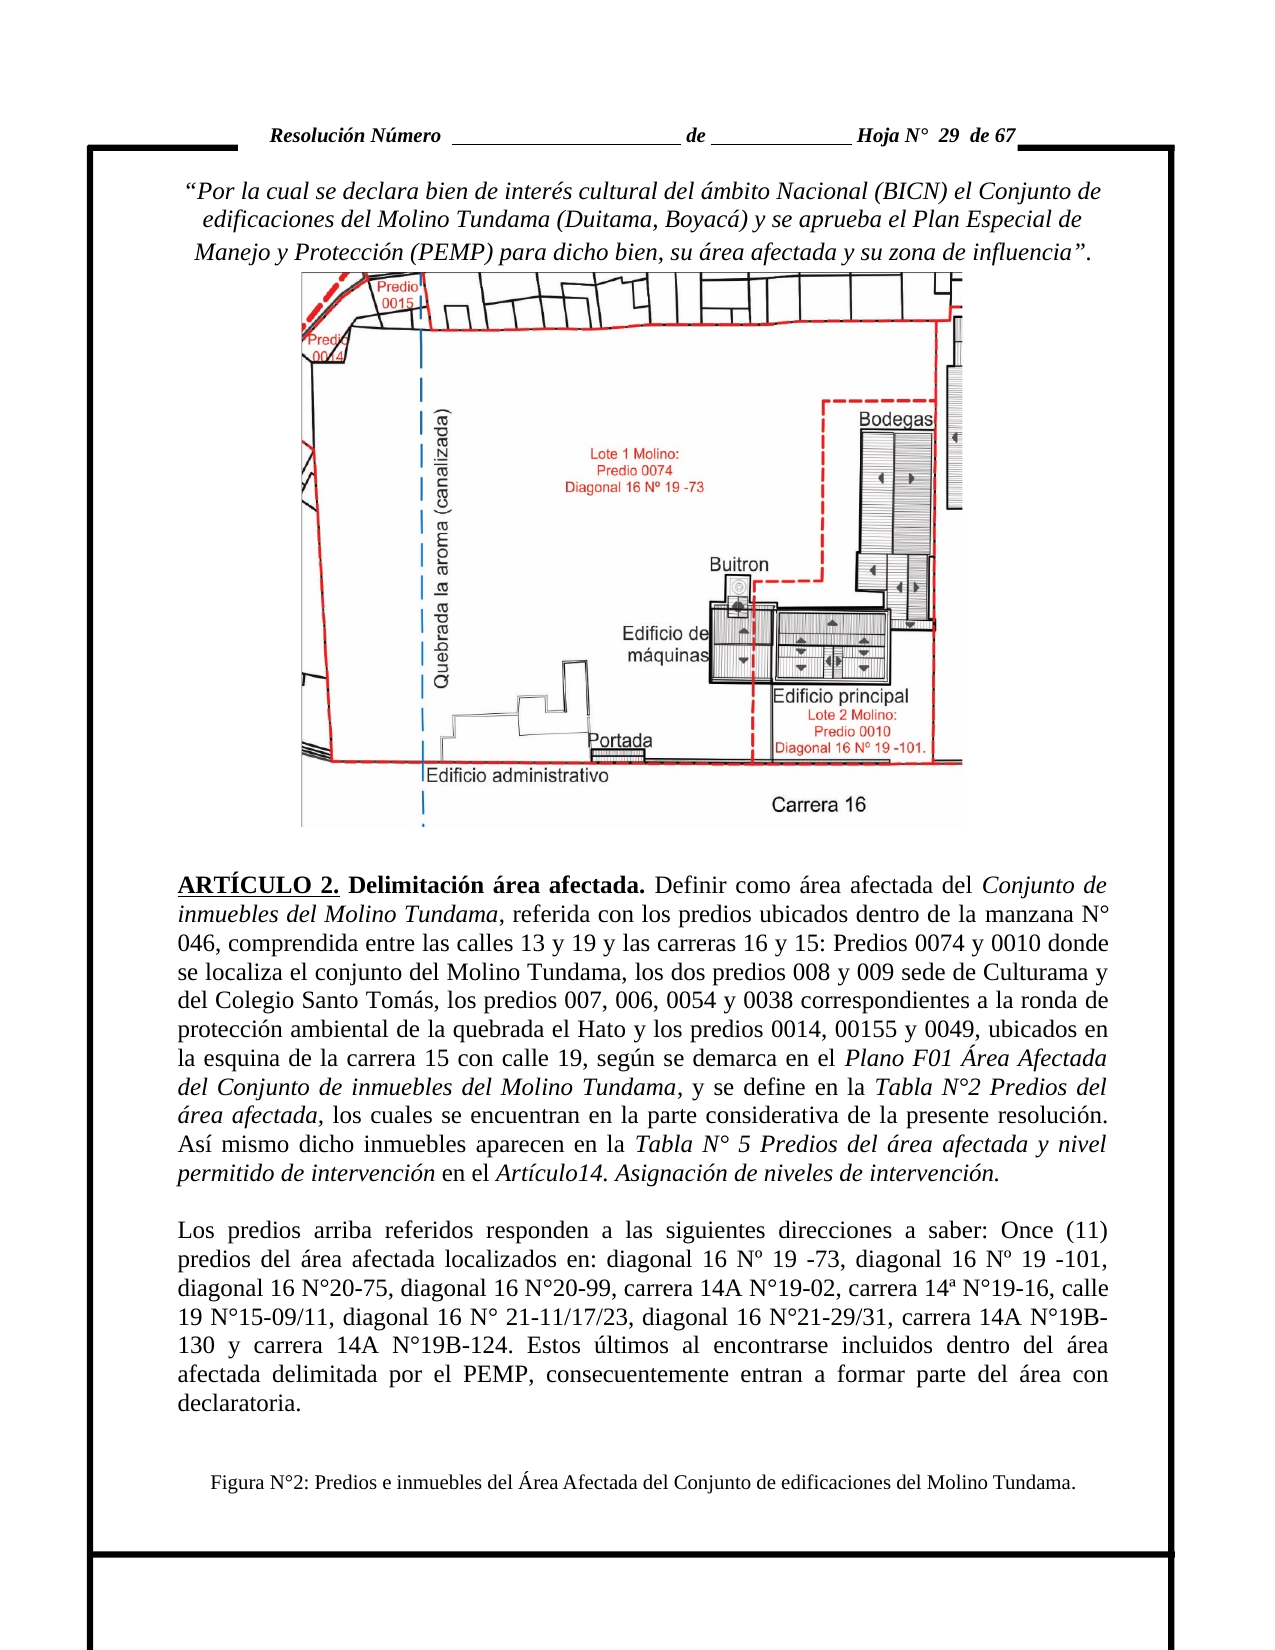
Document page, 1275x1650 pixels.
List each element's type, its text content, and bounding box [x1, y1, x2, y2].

text Los predios arriba referidos responden a las siguientes direcciones a saber: Once (11) predios del área afectada localizados en: diagonal 16 Nº 19 -73, diagonal 16 Nº 19 -101, diagonal 16 N°20-75, diagonal 16 N°20-99, carrera 14A N°19-02, carrera 14ª N°19-16, calle 19 N°15-09/11, diagonal 16 N° 21-11/17/23, diagonal 16 N°21-29/31, carrera 14A N°19B-130 y carrera 14A N°19B-124. Estos últimos al encontrarse incluidos dentro del área afectada delimitada por el PEMP, consecuentemente entran a formar parte del área con declaratoria. [177, 1216, 1109, 1417]
list Figura N°2: Predios e inmuebles del Área Afectada del Conjunto de edificaciones del Molino Tundama. [177, 1469, 1109, 1494]
picture [300, 272, 962, 825]
text ARTÍCULO 2. Delimitación área afectada. Definir como área afectada del Conjunto de inmuebles del Molino Tundama, referida con los predios ubicados dentro de la manzana N° 046, comprendida entre las calles 13 y 19 y las carreras 16 y 15: Predios 0074 y 0010 donde se localiza el conjunto del Molino Tundama, los dos predios 008 y 009 sede de Culturama y del Colegio Santo Tomás, los predios 007, 006, 0054 y 0038 correspondientes a la ronda de protección ambiental de la quebrada el Hato y los predios 0014, 00155 y 0049, ubicados en la esquina de la carrera 15 con calle 19, según se demarca en el Plano F01 Área Afectada del Conjunto de inmuebles del Molino Tundama, y se define en la Tabla N°2 Predios del área afectada, los cuales se encuentran en la parte considerativa de la presente resolución. Así mismo dicho inmuebles aparecen en la Tabla N° 5 Predios del área afectada y nivel permitido de intervención en el Artículo14. Asignación de niveles de intervención. [177, 871, 1109, 1187]
